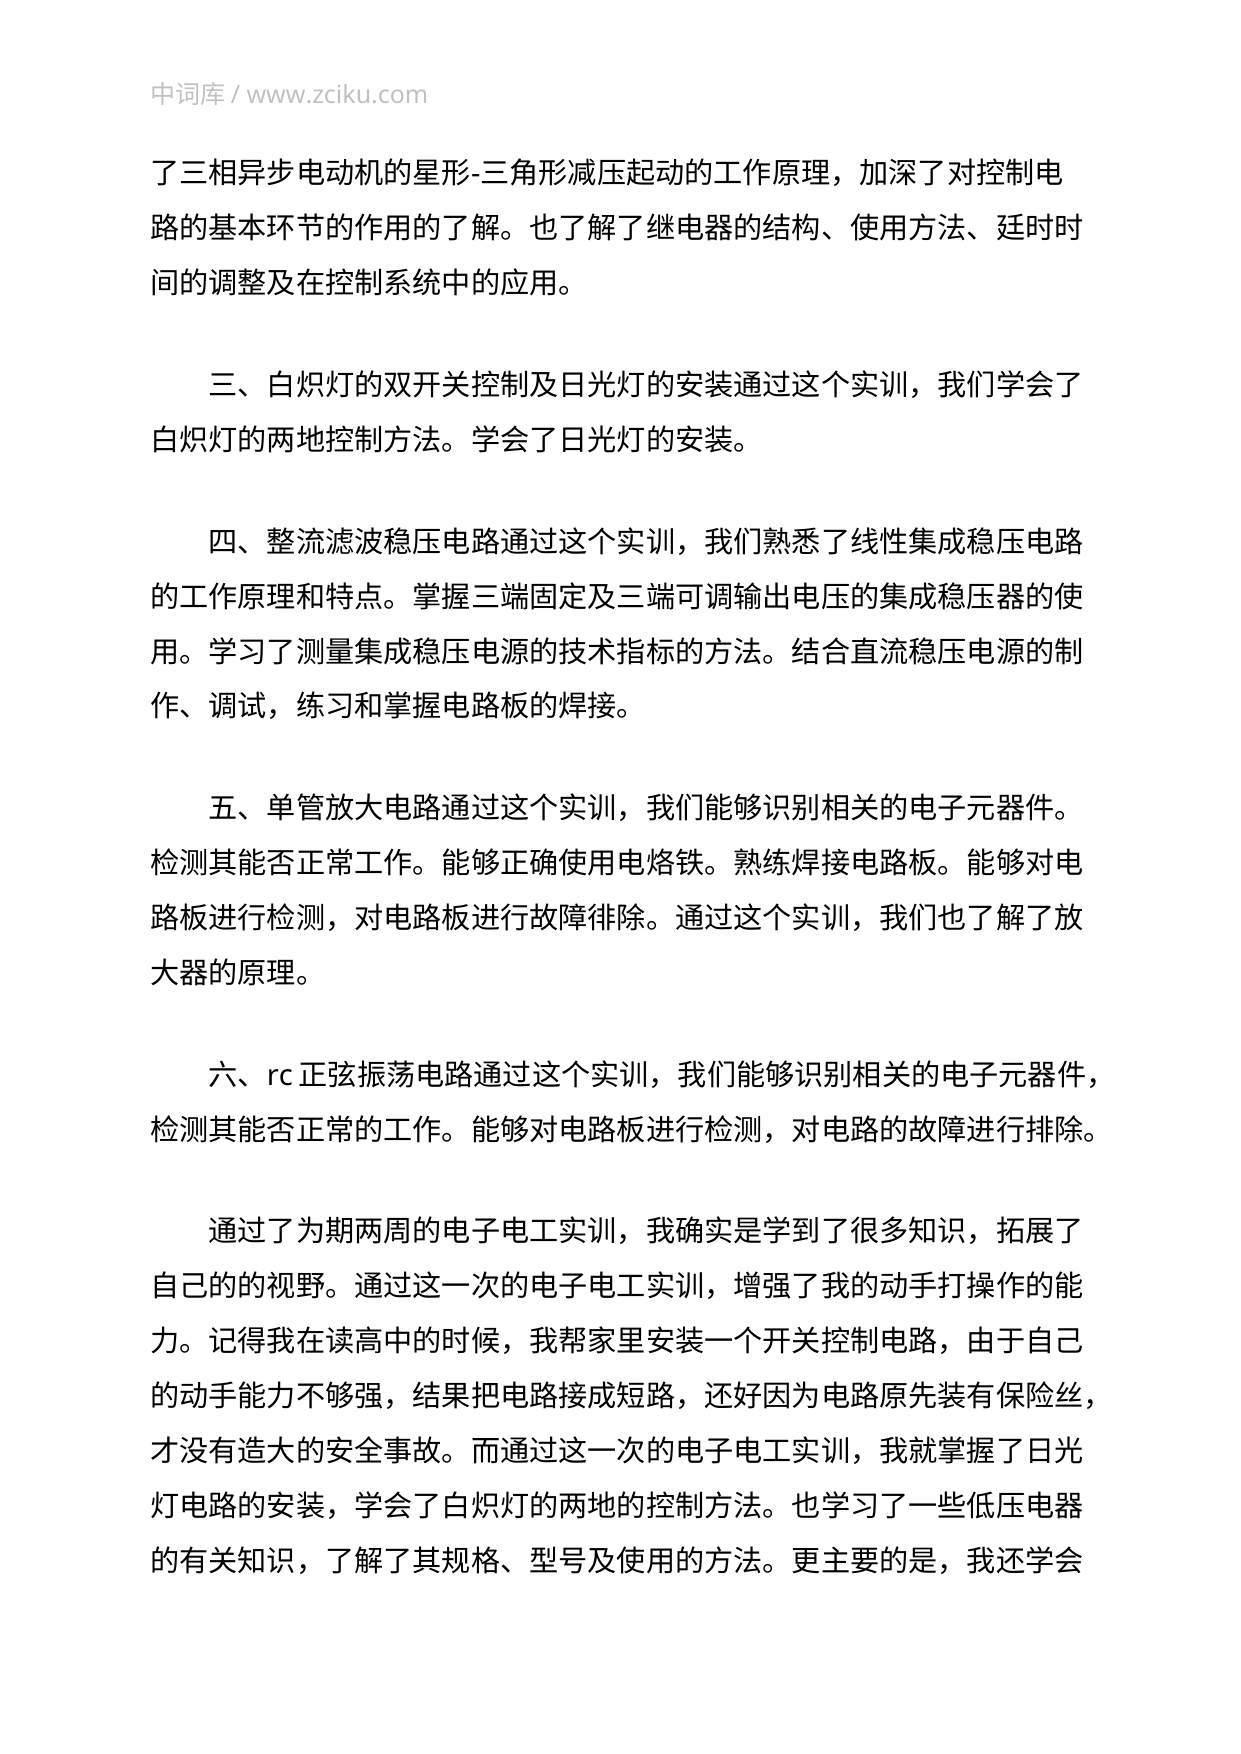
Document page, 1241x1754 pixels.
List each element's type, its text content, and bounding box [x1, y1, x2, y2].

text 五、单管放大电路通过这个实训，我们能够识别相关的电子元器件。检测其能否正常工作。能够正确使用电烙铁。熟练焊接电路板。能够对电路板进行检测，对电路板进行故障徘除。通过这个实训，我们也了解了放大器的原理。 [150, 785, 1090, 992]
text 四、整流滤波稳压电路通过这个实训，我们熟悉了线性集成稳压电路的工作原理和特点。掌握三端固定及三端可调输出电压的集成稳压器的使用。学习了测量集成稳压电源的技术指标的方法。结合直流稳压电源的制作、调试，练习和掌握电路板的焊接。 [150, 518, 1090, 725]
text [150, 150, 1090, 302]
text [150, 1208, 1090, 1580]
text 三、白炽灯的双开关控制及日光灯的安装通过这个实训，我们学会了白炽灯的两地控制方法。学会了日光灯的安装。 [150, 362, 1090, 459]
text 六、rc正弦振荡电路通过这个实训，我们能够识别相关的电子元器件，检测其能否正常的工作。能够对电路板进行检测，对电路的故障进行排除。 [150, 1051, 1090, 1148]
